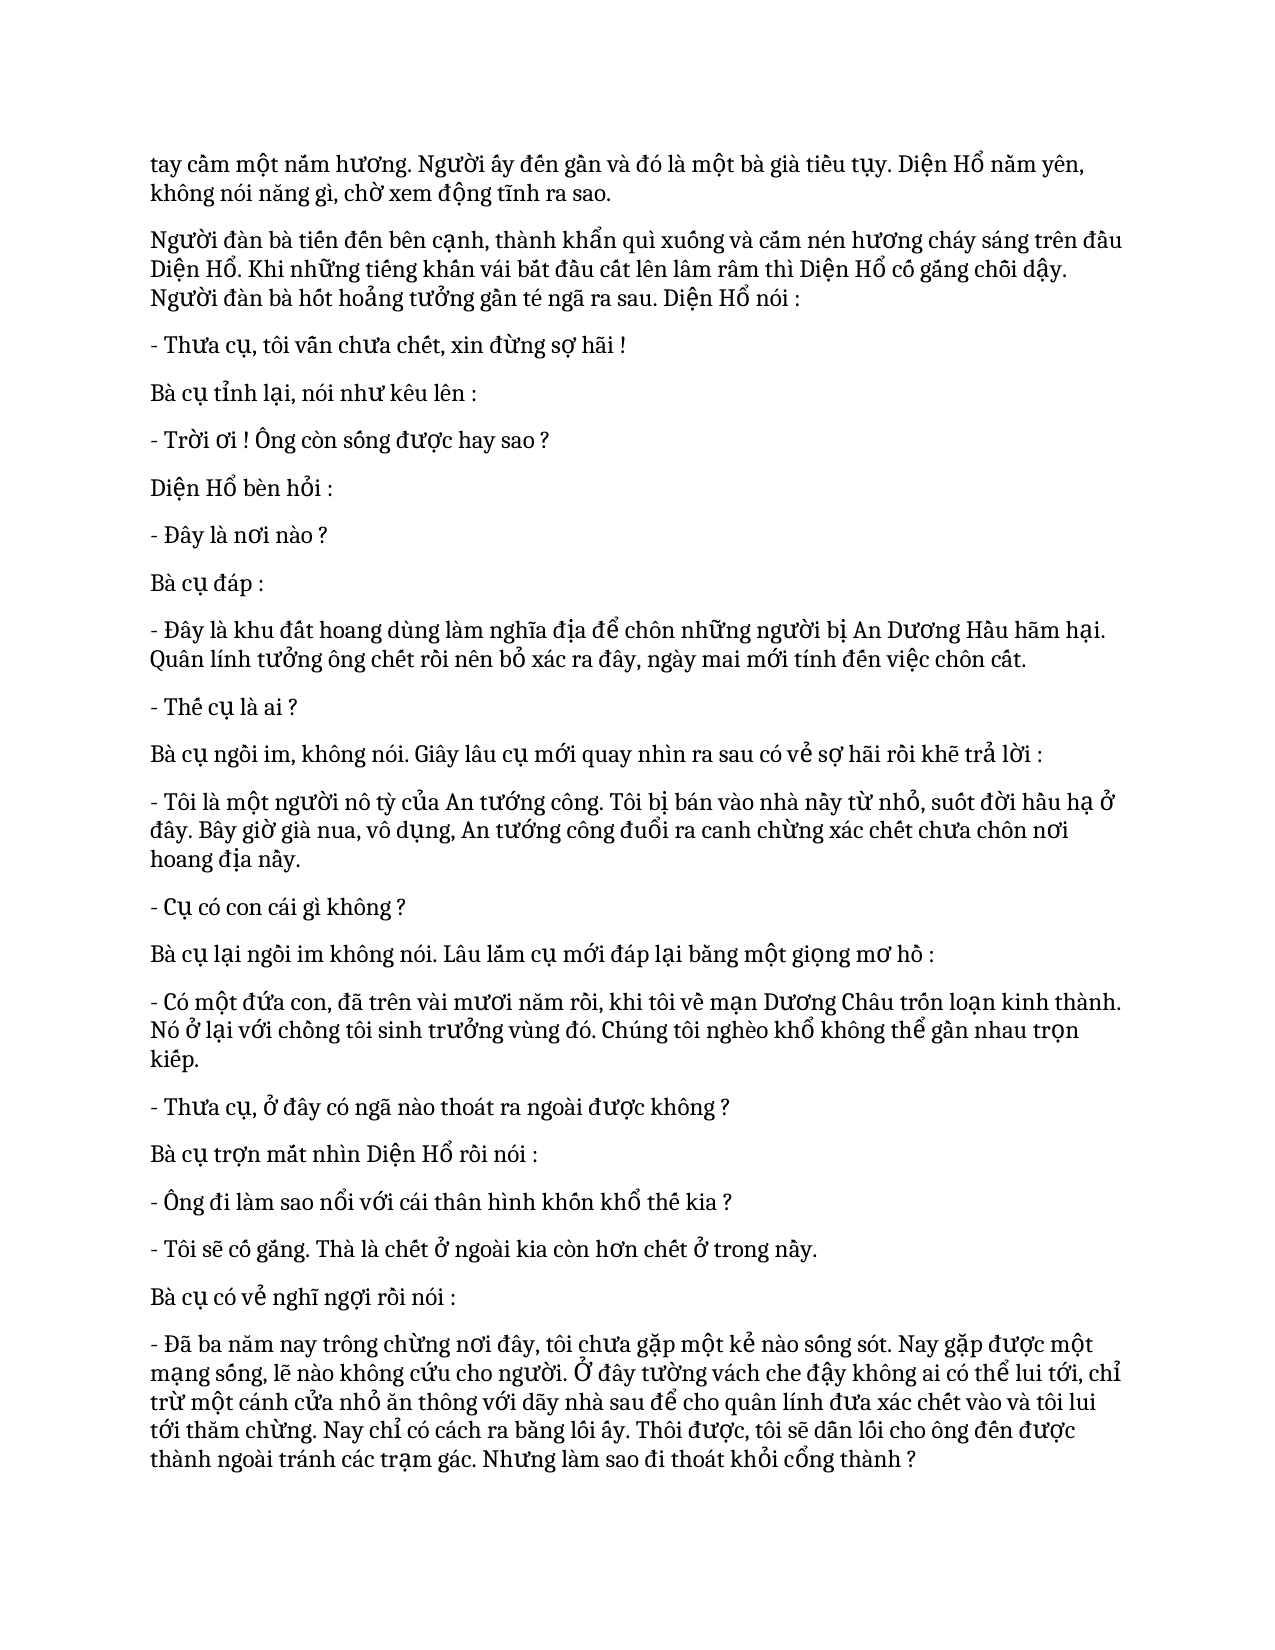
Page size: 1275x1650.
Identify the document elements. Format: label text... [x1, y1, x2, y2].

text - Đây là khu đất hoang dùng làm nghĩa địa để chôn những người bị An Dương Hầu hãm hại. Quân lính tưởng ông chết rồi nên bỏ xác ra đây, ngày mai mới tính đến việc chôn cất. [150, 616, 1125, 674]
text - Đây là nơi nào ? [150, 521, 1125, 550]
text - Tôi là một người nô tỳ của An tướng công. Tôi bị bán vào nhà nầy từ nhỏ, suốt đời hầu hạ ở đây. Bây giờ già nua, vô dụng, An tướng công đuổi ra canh chừng xác chết chưa chôn nơi hoang địa nầy. [150, 787, 1125, 874]
text - Ông đi làm sao nổi với cái thân hình khốn khổ thế kia ? [150, 1187, 1125, 1216]
text Người đàn bà tiến đến bên cạnh, thành khẩn quì xuống và cắm nén hương cháy sáng trên đầu Diện Hổ. Khi những tiếng khấn vái bắt đầu cất lên lâm râm thì Diện Hổ cố gắng chỗi dậy. Người đàn bà hốt hoảng tưởng gần té ngã ra sau. Diện Hổ nói : [150, 226, 1125, 312]
text - Tôi sẽ cố gắng. Thà là chết ở ngoài kia còn hơn chết ở trong nầy. [150, 1235, 1125, 1264]
text Bà cụ có vẻ nghĩ ngợi rồi nói : [150, 1282, 1125, 1311]
text Bà cụ đáp : [150, 569, 1125, 597]
text Bà cụ tỉnh lại, nói như kêu lên : [150, 379, 1125, 407]
text - Đã ba năm nay trông chừng nơi đây, tôi chưa gặp một kẻ nào sống sót. Nay gặp được một mạng sống, lẽ nào không cứu cho người. Ở đây tường vách che đậy không ai có thể lui tới, chỉ trừ một cánh cửa nhỏ ăn thông với dãy nhà sau để cho quân lính đưa xác chết vào và tôi lui tới thăm chừng. Nay chỉ có cách ra bằng lối ấy. Thôi được, tôi sẽ dẫn lối cho ông đến được thành ngoài tránh các trạm gác. Nhưng làm sao đi thoát khỏi cổng thành ? [150, 1330, 1125, 1474]
text - Có một đứa con, đã trên vài mươi năm rồi, khi tôi về mạn Dương Châu trốn loạn kinh thành. Nó ở lại với chồng tôi sinh trưởng vùng đó. Chúng tôi nghèo khổ không thể gần nhau trọn kiếp. [150, 987, 1125, 1074]
text - Thưa cụ, tôi vẫn chưa chết, xin đừng sợ hãi ! [150, 331, 1125, 360]
text - Trời ơi ! Ông còn sống được hay sao ? [150, 426, 1125, 455]
text - Cụ có con cái gì không ? [150, 892, 1125, 921]
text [150, 150, 1125, 207]
text Bà cụ lại ngồi im không nói. Lâu lắm cụ mới đáp lại bằng một giọng mơ hồ : [150, 940, 1125, 969]
text - Thưa cụ, ở đây có ngã nào thoát ra ngoài được không ? [150, 1092, 1125, 1121]
text - Thế cụ là ai ? [150, 692, 1125, 721]
text Bà cụ ngồi im, không nói. Giây lâu cụ mới quay nhìn ra sau có vẻ sợ hãi rồi khẽ trả lời : [150, 740, 1125, 769]
text Diện Hổ bèn hỏi : [150, 474, 1125, 502]
text Bà cụ trợn mắt nhìn Diện Hổ rồi nói : [150, 1140, 1125, 1169]
